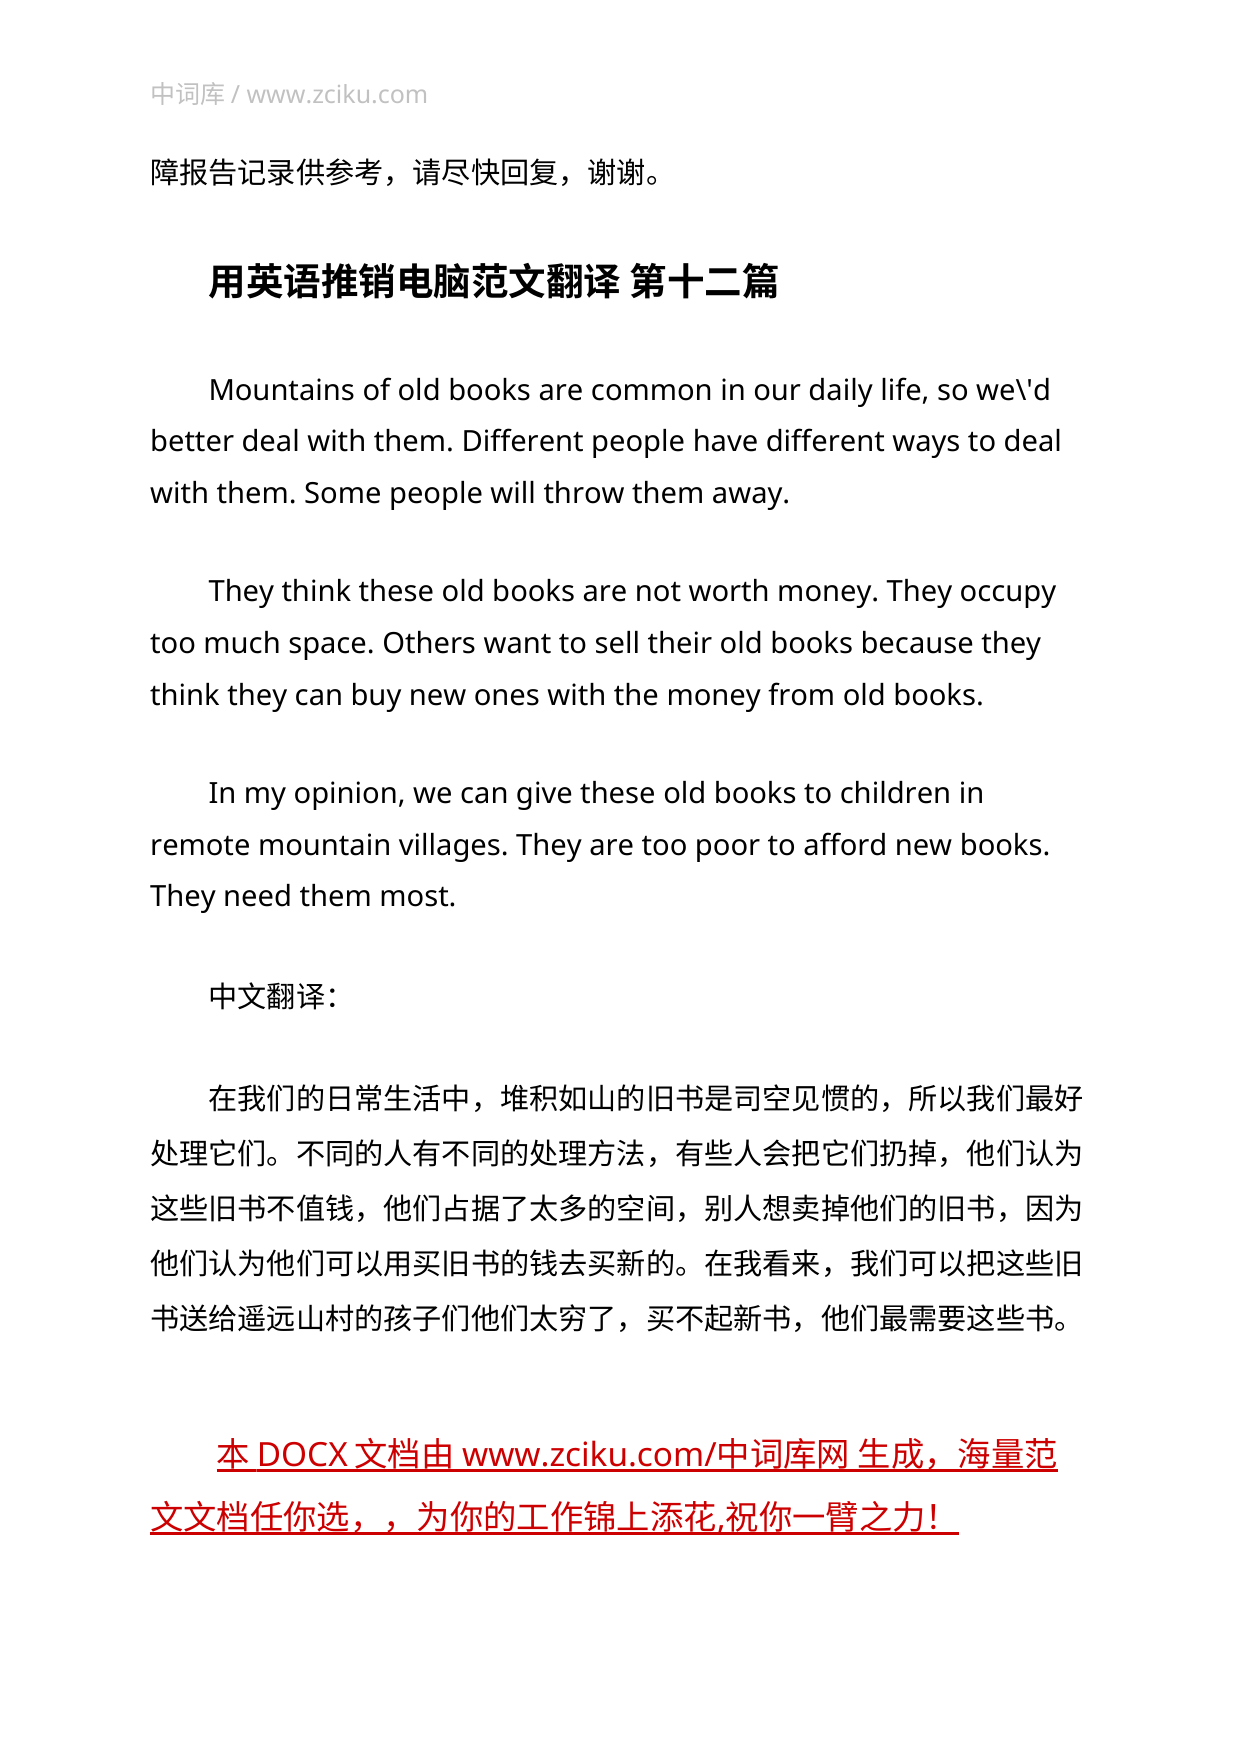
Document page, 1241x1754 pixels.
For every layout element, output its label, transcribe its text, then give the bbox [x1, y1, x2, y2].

text Mountains of old books are common in our daily life, so we\'d better deal with them. Different people have different ways to deal with them. Some people will throw them away. [150, 369, 1090, 512]
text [150, 150, 1090, 192]
text 用英语推销电脑范文翻译 第十二篇 [150, 252, 1090, 306]
text 在我们的日常生活中，堆积如山的旧书是司空见惯的，所以我们最好处理它们。不同的人有不同的处理方法，有些人会把它们扔掉，他们认为这些旧书不值钱，他们占据了太多的空间，别人想卖掉他们的旧书，因为他们认为他们可以用买旧书的钱去买新的。在我看来，我们可以把这些旧书送给遥远山村的孩子们他们太穷了，买不起新书，他们最需要这些书。 [150, 1076, 1090, 1337]
text 本DOCX文档由 www.zciku.com/中词库网 生成，海量范文文档任你选，，为你的工作锦上添花,祝你一臂之力！ [150, 1428, 1090, 1539]
text 中文翻译： [150, 974, 1090, 1016]
text They think these old books are not worth money. They occupy too much space. Others want to sell their old books because they think they can buy new ones with the money from old books. [150, 571, 1090, 713]
text In my opinion, we can give these old books to children in remote mountain villages. They are too poor to afford new books. They need them most. [150, 772, 1090, 915]
